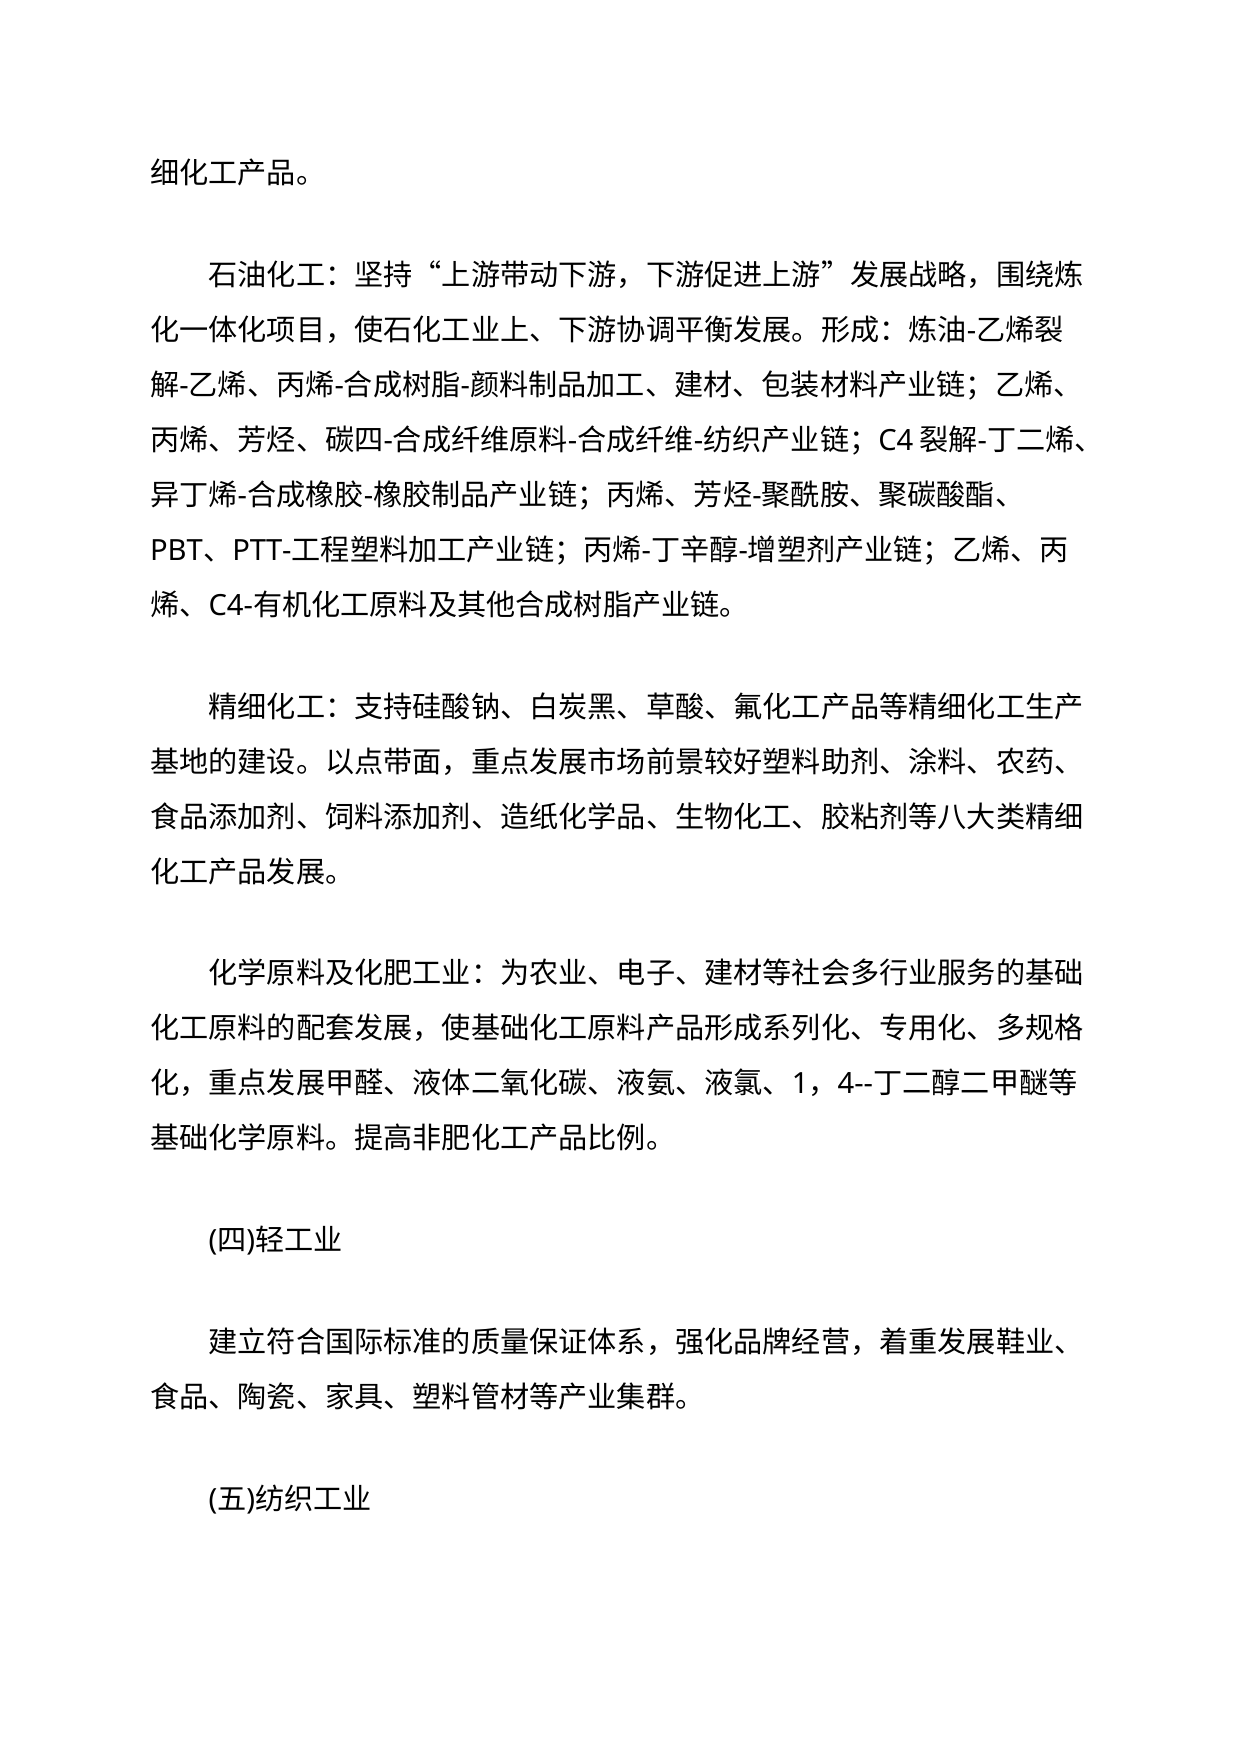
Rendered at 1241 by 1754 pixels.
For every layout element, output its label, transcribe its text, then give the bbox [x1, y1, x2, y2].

text 石油化工：坚持“上游带动下游，下游促进上游”发展战略，围绕炼化一体化项目，使石化工业上、下游协调平衡发展。形成：炼油-乙烯裂解-乙烯、丙烯-合成树脂-颜料制品加工、建材、包装材料产业链；乙烯、丙烯、芳烃、碳四-合成纤维原料-合成纤维-纺织产业链；C4裂解-丁二烯、异丁烯-合成橡胶-橡胶制品产业链；丙烯、芳烃-聚酰胺、聚碳酸酯、PBT、PTT-工程塑料加工产业链；丙烯-丁辛醇-增塑剂产业链；乙烯、丙烯、C4-有机化工原料及其他合成树脂产业链。 [150, 252, 1090, 624]
text 建立符合国际标准的质量保证体系，强化品牌经营，着重发展鞋业、食品、陶瓷、家具、塑料管材等产业集群。 [150, 1319, 1090, 1416]
text 精细化工：支持硅酸钠、白炭黑、草酸、氟化工产品等精细化工生产基地的建设。以点带面，重点发展市场前景较好塑料助剂、涂料、农药、食品添加剂、饲料添加剂、造纸化学品、生物化工、胶粘剂等八大类精细化工产品发展。 [150, 684, 1090, 891]
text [150, 150, 1090, 192]
text (五)纺织工业 [150, 1475, 1090, 1518]
text 化学原料及化肥工业：为农业、电子、建材等社会多行业服务的基础化工原料的配套发展，使基础化工原料产品形成系列化、专用化、多规格化，重点发展甲醛、液体二氧化碳、液氨、液氯、1，4--丁二醇二甲醚等基础化学原料。提高非肥化工产品比例。 [150, 950, 1090, 1157]
text (四)轻工业 [150, 1217, 1090, 1259]
